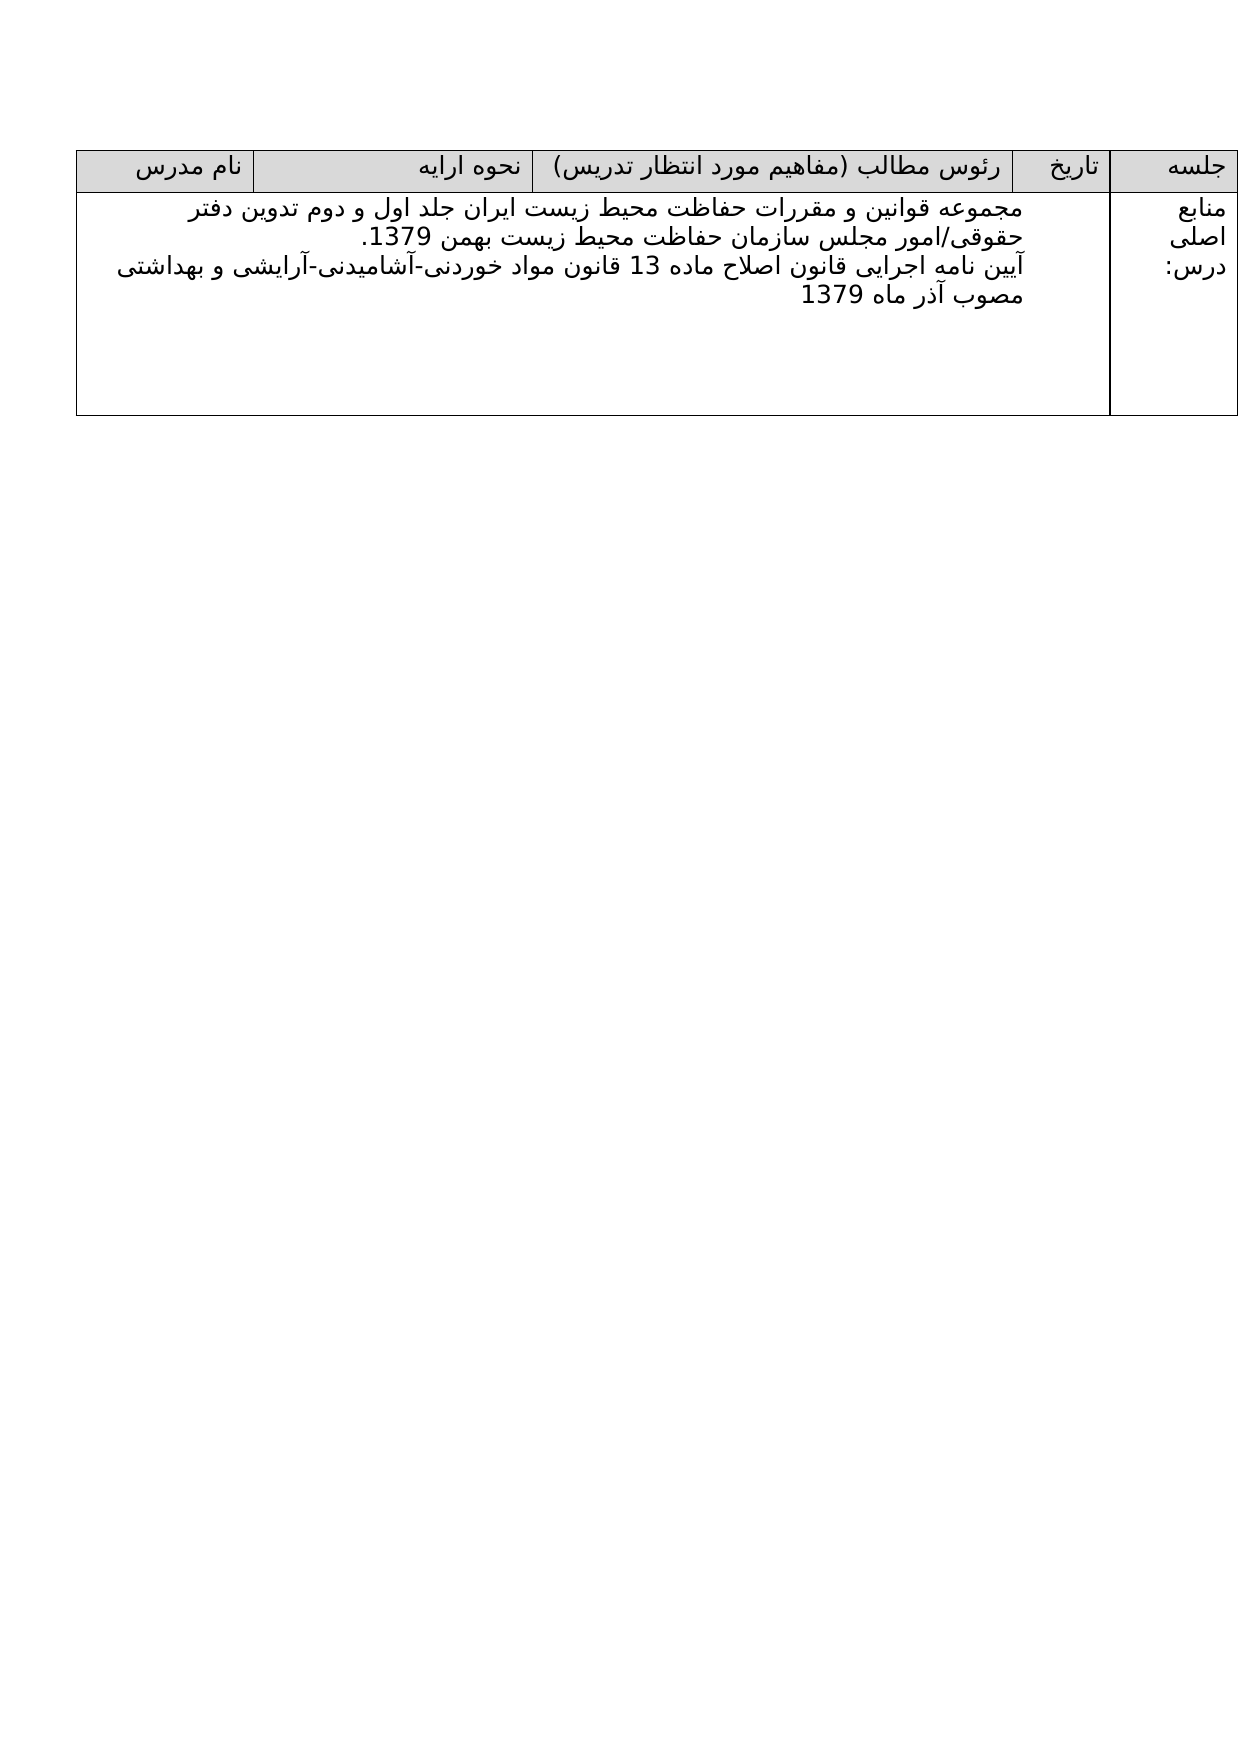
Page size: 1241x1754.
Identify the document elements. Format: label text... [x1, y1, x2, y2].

table_header نحوه ارایه [254, 151, 532, 192]
table_cell مجموعه قوانین و مقررات حفاظت محیط زیست ایران جلد اول و دوم تدوین دفتر حقوقی/امور مجلس سازمان حفاظت محیط زیست بهمن 1379. آیین نامه اجرایی قانون اصلاح ماده 13 قانون مواد خوردنی-آشامیدنی-آرایشی و بهداشتی مصوب آذر ماه 1379 [77, 193, 1109, 415]
table_cell منابع اصلی درس: [1111, 193, 1237, 415]
table_header جلسه [1111, 151, 1237, 192]
table_header رئوس مطالب (مفاهیم مورد انتظار تدریس) [533, 151, 1012, 192]
table_header نام مدرس [77, 151, 253, 192]
table_header تاریخ [1013, 151, 1109, 192]
